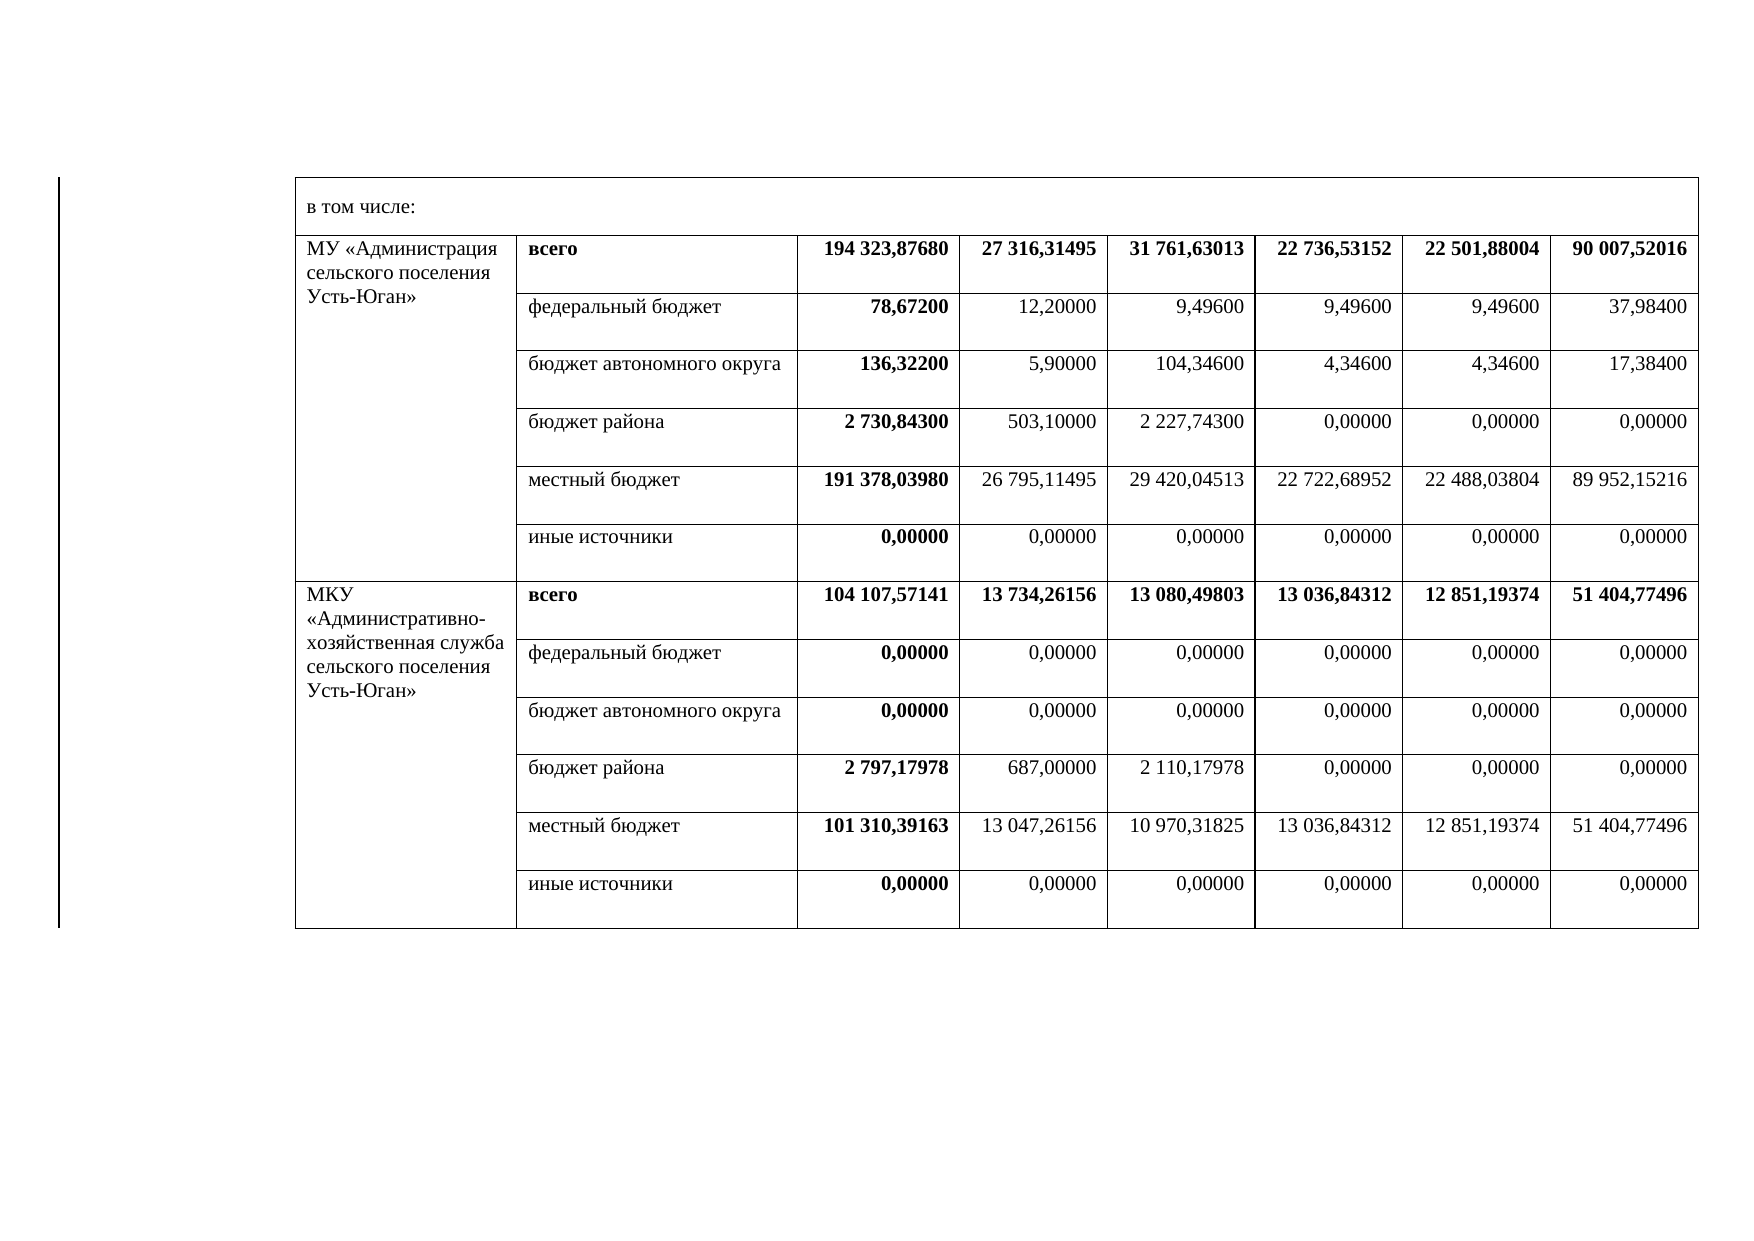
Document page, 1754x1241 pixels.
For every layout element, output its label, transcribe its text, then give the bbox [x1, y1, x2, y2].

table_cell 13 080,49803 [1108, 582, 1254, 639]
table_cell федеральный бюджет [517, 640, 797, 697]
table_cell 22 736,53152 [1256, 236, 1402, 293]
table_cell 22 501,88004 [1403, 236, 1550, 293]
table_cell 0,00000 [1551, 525, 1698, 581]
table_cell 51 404,77496 [1551, 813, 1698, 870]
table_cell 37,98400 [1551, 294, 1698, 350]
table_cell 0,00000 [1108, 698, 1254, 754]
table_cell 9,49600 [1256, 294, 1402, 350]
table_cell 0,00000 [1403, 409, 1550, 466]
table_cell местный бюджет [517, 813, 797, 870]
table_cell МУ «Администрация сельского поселения Усть-Юган» [296, 236, 516, 581]
table_cell 90 007,52016 [1551, 236, 1698, 293]
table_cell 104 107,57141 [798, 582, 959, 639]
table_cell 31 761,63013 [1108, 236, 1254, 293]
table_cell 0,00000 [798, 871, 959, 927]
table_cell 0,00000 [1403, 640, 1550, 697]
table_cell 5,90000 [960, 351, 1107, 408]
table_cell 12,20000 [960, 294, 1107, 350]
table_cell 0,00000 [1403, 525, 1550, 581]
table_cell 104,34600 [1108, 351, 1254, 408]
table_cell 4,34600 [1256, 351, 1402, 408]
table_cell 194 323,87680 [798, 236, 959, 293]
table_cell 51 404,77496 [1551, 582, 1698, 639]
table_cell 0,00000 [1256, 698, 1402, 754]
table_cell 0,00000 [1551, 409, 1698, 466]
table_cell 27 316,31495 [960, 236, 1107, 293]
table_cell 10 970,31825 [1108, 813, 1254, 870]
table_cell 136,32200 [798, 351, 959, 408]
table_cell 0,00000 [1403, 871, 1550, 927]
table_cell 26 795,11495 [960, 467, 1107, 523]
table_cell 12 851,19374 [1403, 582, 1550, 639]
table_cell 22 722,68952 [1256, 467, 1402, 523]
table_cell всего [517, 236, 797, 293]
table_cell местный бюджет [517, 467, 797, 523]
table_cell 2 730,84300 [798, 409, 959, 466]
table_cell 9,49600 [1403, 294, 1550, 350]
table_cell 17,38400 [1551, 351, 1698, 408]
table_cell 503,10000 [960, 409, 1107, 466]
table_cell 2 110,17978 [1108, 755, 1254, 812]
table_cell 0,00000 [1551, 640, 1698, 697]
table_cell 0,00000 [1256, 525, 1402, 581]
table_cell бюджет автономного округа [517, 351, 797, 408]
table_cell 13 047,26156 [960, 813, 1107, 870]
table_cell 687,00000 [960, 755, 1107, 812]
table_cell в том числе: [296, 178, 1698, 235]
table_cell 12 851,19374 [1403, 813, 1550, 870]
table_cell иные источники [517, 525, 797, 581]
table_cell 78,67200 [798, 294, 959, 350]
table_cell 22 488,03804 [1403, 467, 1550, 523]
table_cell 0,00000 [1403, 698, 1550, 754]
table_cell всего [517, 582, 797, 639]
table_cell 0,00000 [1403, 755, 1550, 812]
table_cell 4,34600 [1403, 351, 1550, 408]
table_cell 0,00000 [1551, 755, 1698, 812]
table_cell 13 036,84312 [1256, 582, 1402, 639]
table_cell 0,00000 [1256, 409, 1402, 466]
table_cell 0,00000 [1256, 755, 1402, 812]
table_cell 0,00000 [1256, 871, 1402, 927]
table_cell 0,00000 [1551, 698, 1698, 754]
table_cell 0,00000 [1108, 640, 1254, 697]
table_cell 13 036,84312 [1256, 813, 1402, 870]
table_cell 13 734,26156 [960, 582, 1107, 639]
table_cell бюджет района [517, 755, 797, 812]
table_cell 0,00000 [960, 640, 1107, 697]
table_cell 0,00000 [960, 525, 1107, 581]
table_cell 0,00000 [798, 698, 959, 754]
table_cell 0,00000 [1256, 640, 1402, 697]
table_cell бюджет автономного округа [517, 698, 797, 754]
table_cell 89 952,15216 [1551, 467, 1698, 523]
table_cell бюджет района [517, 409, 797, 466]
table_cell иные источники [517, 871, 797, 927]
table_cell 2 227,74300 [1108, 409, 1254, 466]
table_cell 0,00000 [960, 698, 1107, 754]
table_cell 101 310,39163 [798, 813, 959, 870]
table_cell 0,00000 [798, 640, 959, 697]
table_cell 0,00000 [798, 525, 959, 581]
table_cell 0,00000 [1551, 871, 1698, 927]
table_cell МКУ «Административно-хозяйственная служба сельского поселения Усть-Юган» [296, 582, 516, 927]
table_cell 0,00000 [1108, 525, 1254, 581]
table_cell 0,00000 [1108, 871, 1254, 927]
table_cell 29 420,04513 [1108, 467, 1254, 523]
table_cell 191 378,03980 [798, 467, 959, 523]
table_cell 2 797,17978 [798, 755, 959, 812]
table_cell федеральный бюджет [517, 294, 797, 350]
table_cell 9,49600 [1108, 294, 1254, 350]
table_cell 0,00000 [960, 871, 1107, 927]
